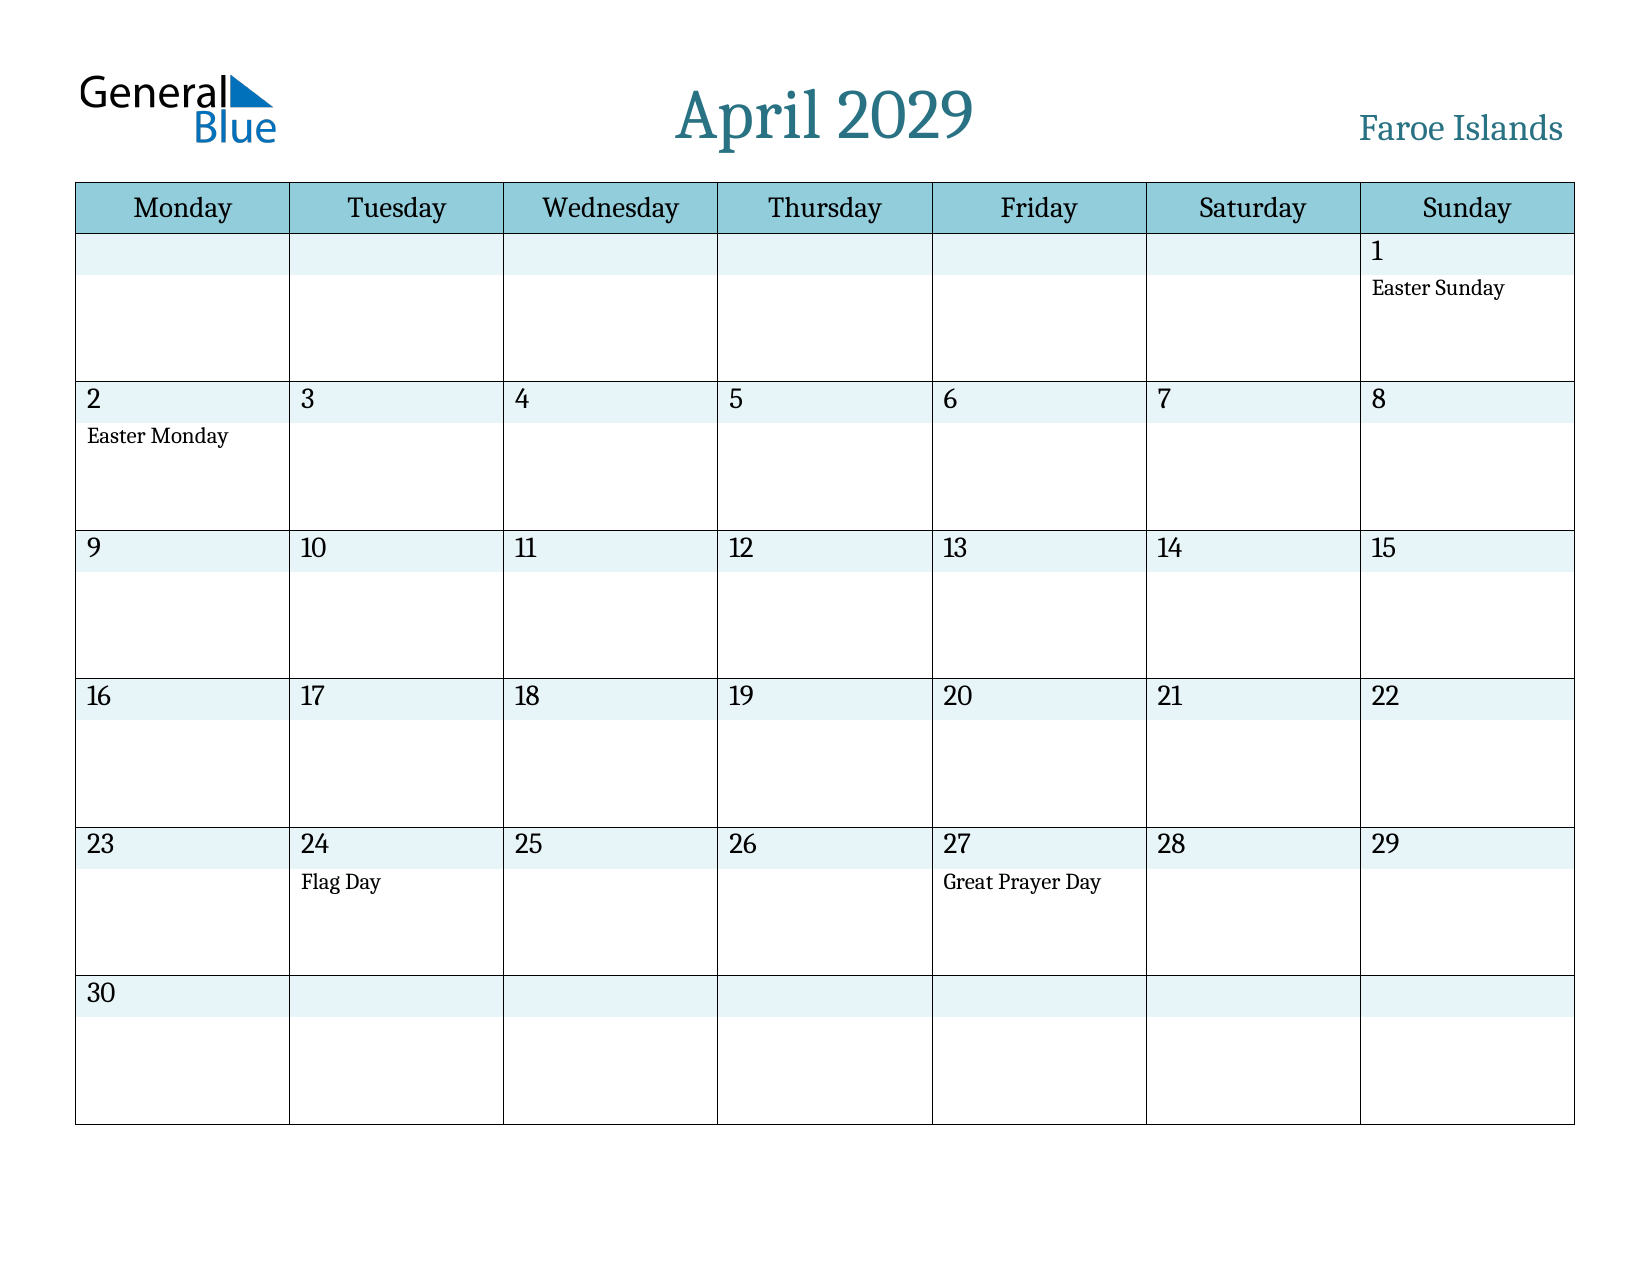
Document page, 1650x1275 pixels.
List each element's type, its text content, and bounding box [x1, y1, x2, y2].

table_cell 1 [1361, 234, 1574, 275]
table_cell [504, 720, 717, 827]
table_cell [1361, 976, 1574, 1017]
table_cell [718, 720, 932, 827]
table_cell [1147, 1017, 1360, 1123]
table_cell [718, 423, 932, 530]
table_cell 29 [1361, 828, 1574, 869]
table_cell [290, 423, 503, 530]
table_cell [1147, 423, 1360, 530]
table_cell [76, 572, 289, 678]
table_cell [933, 572, 1146, 678]
table_cell 15 [1361, 531, 1574, 572]
table_cell 20 [933, 679, 1146, 720]
table_cell [76, 720, 289, 827]
table_cell 23 [76, 828, 289, 869]
table_cell [76, 1017, 289, 1123]
table_cell 13 [933, 531, 1146, 572]
table_cell [504, 1017, 717, 1123]
table_cell [933, 976, 1146, 1017]
table_cell 21 [1147, 679, 1360, 720]
table_cell 18 [504, 679, 717, 720]
table_cell [504, 869, 717, 975]
table_cell [1147, 572, 1360, 678]
table_cell 11 [504, 531, 717, 572]
table_cell [933, 234, 1146, 275]
table_cell Thursday [718, 183, 932, 233]
table_cell 5 [718, 382, 932, 423]
table_cell Flag Day [290, 869, 503, 975]
table_cell [76, 275, 289, 381]
table_cell [1361, 869, 1574, 975]
table_cell 30 [76, 976, 289, 1017]
table_cell [1361, 572, 1574, 678]
table_cell [718, 1017, 932, 1123]
table_cell 28 [1147, 828, 1360, 869]
table_cell 10 [290, 531, 503, 572]
picture [80, 75, 276, 143]
table_header Faroe Islands [1146, 75, 1574, 182]
table_cell 3 [290, 382, 503, 423]
table_cell 27 [933, 828, 1146, 869]
table_cell Easter Sunday [1361, 275, 1574, 381]
table_cell 6 [933, 382, 1146, 423]
table_cell 8 [1361, 382, 1574, 423]
table_cell 25 [504, 828, 717, 869]
table_cell Great Prayer Day [933, 869, 1146, 975]
table_cell [1361, 1017, 1574, 1123]
table_cell 17 [290, 679, 503, 720]
table_cell [504, 423, 717, 530]
table_cell 26 [718, 828, 932, 869]
table_header April 2029 [504, 75, 1146, 182]
table_cell 24 [290, 828, 503, 869]
table_cell [933, 275, 1146, 381]
table_cell 9 [76, 531, 289, 572]
table_cell [290, 976, 503, 1017]
table_cell [933, 1017, 1146, 1123]
table_cell [504, 275, 717, 381]
table_cell [933, 720, 1146, 827]
table_cell [504, 976, 717, 1017]
table_cell [504, 572, 717, 678]
table_cell [1147, 869, 1360, 975]
table_cell [1361, 720, 1574, 827]
table_header [76, 75, 503, 182]
table_cell [1147, 976, 1360, 1017]
table_cell 2 [76, 382, 289, 423]
table_cell 16 [76, 679, 289, 720]
table_cell [718, 572, 932, 678]
table_cell 7 [1147, 382, 1360, 423]
table_cell Wednesday [504, 183, 717, 233]
table_cell [290, 1017, 503, 1123]
table_cell [76, 869, 289, 975]
table_cell 22 [1361, 679, 1574, 720]
table_cell [1147, 275, 1360, 381]
table_cell [718, 976, 932, 1017]
table_cell [1147, 720, 1360, 827]
table_cell 14 [1147, 531, 1360, 572]
table_cell Easter Monday [76, 423, 289, 530]
table_cell [76, 234, 289, 275]
table_cell [1147, 234, 1360, 275]
table_cell Saturday [1147, 183, 1360, 233]
table_cell [718, 869, 932, 975]
table_cell [290, 720, 503, 827]
table_cell [933, 423, 1146, 530]
table_cell [718, 234, 932, 275]
table_cell [290, 234, 503, 275]
table_cell Monday [76, 183, 289, 233]
table_cell 19 [718, 679, 932, 720]
table_cell [718, 275, 932, 381]
table_cell Tuesday [290, 183, 503, 233]
table_cell [290, 275, 503, 381]
table_cell 4 [504, 382, 717, 423]
table_cell [290, 572, 503, 678]
table_cell Friday [933, 183, 1146, 233]
table_cell [1361, 423, 1574, 530]
table_cell 12 [718, 531, 932, 572]
table_cell [504, 234, 717, 275]
table_cell Sunday [1361, 183, 1574, 233]
